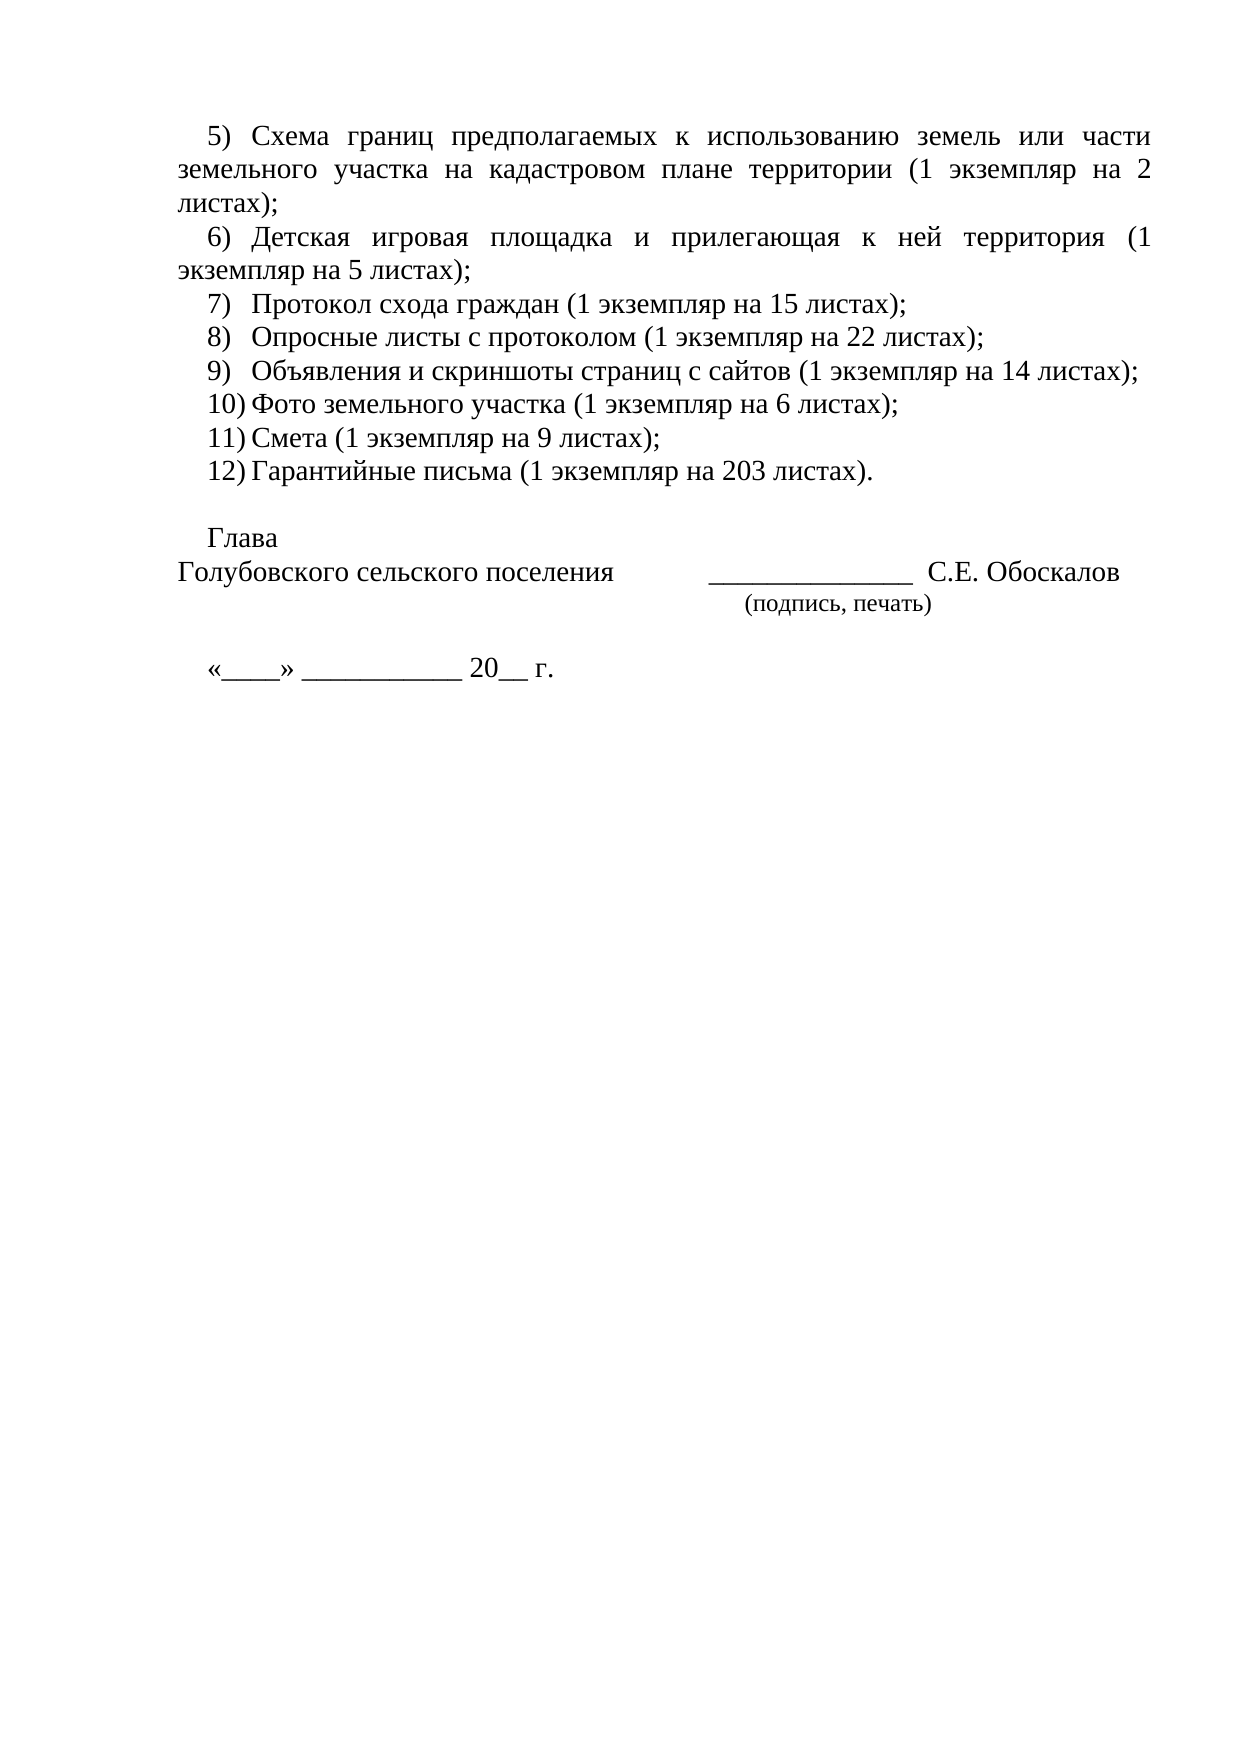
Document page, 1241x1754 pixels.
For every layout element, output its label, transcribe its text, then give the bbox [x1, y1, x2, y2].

list Детская игровая площадка и прилегающая к ней территория (1 экземпляр на 5 листах); [177, 219, 1152, 286]
text Глава Голубовского сельского поселения ______________ С.Е. Обоскалов [177, 521, 1152, 588]
list Схема границ предполагаемых к использованию земель или части земельного участка на кадастровом плане территории (1 экземпляр на 2 листах); [177, 152, 1152, 219]
text «____» ___________ 20__ г. [177, 650, 1152, 683]
list Смета (1 экземпляр на 9 листах); [177, 420, 1152, 453]
list Фото земельного участка (1 экземпляр на 6 листах); [177, 386, 1152, 420]
list Объявления и скриншоты страниц с сайтов (1 экземпляр на 14 листах); [177, 353, 1152, 386]
text (подпись, печать) [177, 588, 1152, 616]
list Гарантийные письма (1 экземпляр на 203 листах). [177, 453, 1152, 487]
list Протокол схода граждан (1 экземпляр на 15 листах); [177, 286, 1152, 319]
list Опросные листы с протоколом (1 экземпляр на 22 листах); [177, 319, 1152, 353]
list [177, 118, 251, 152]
